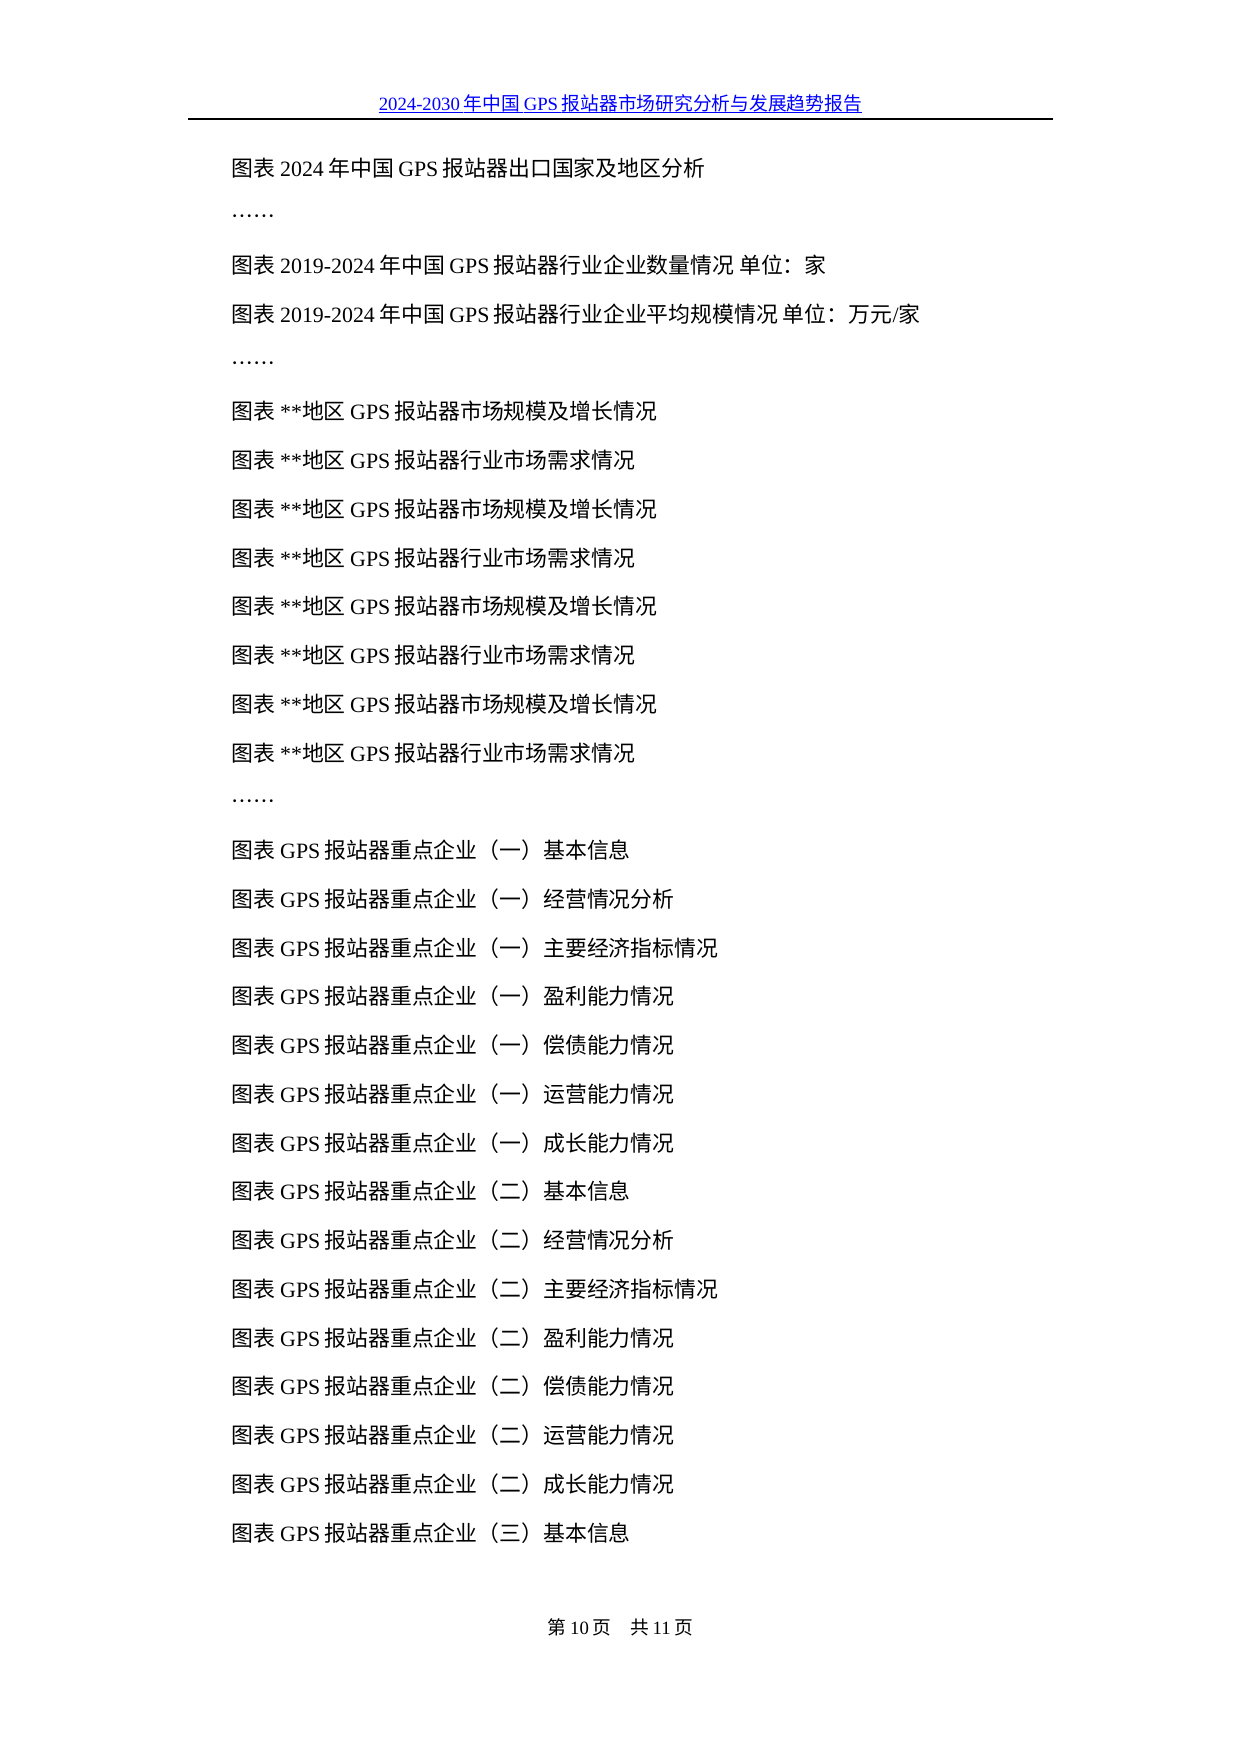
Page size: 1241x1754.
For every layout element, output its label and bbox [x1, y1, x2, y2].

text [187, 150, 1053, 1548]
